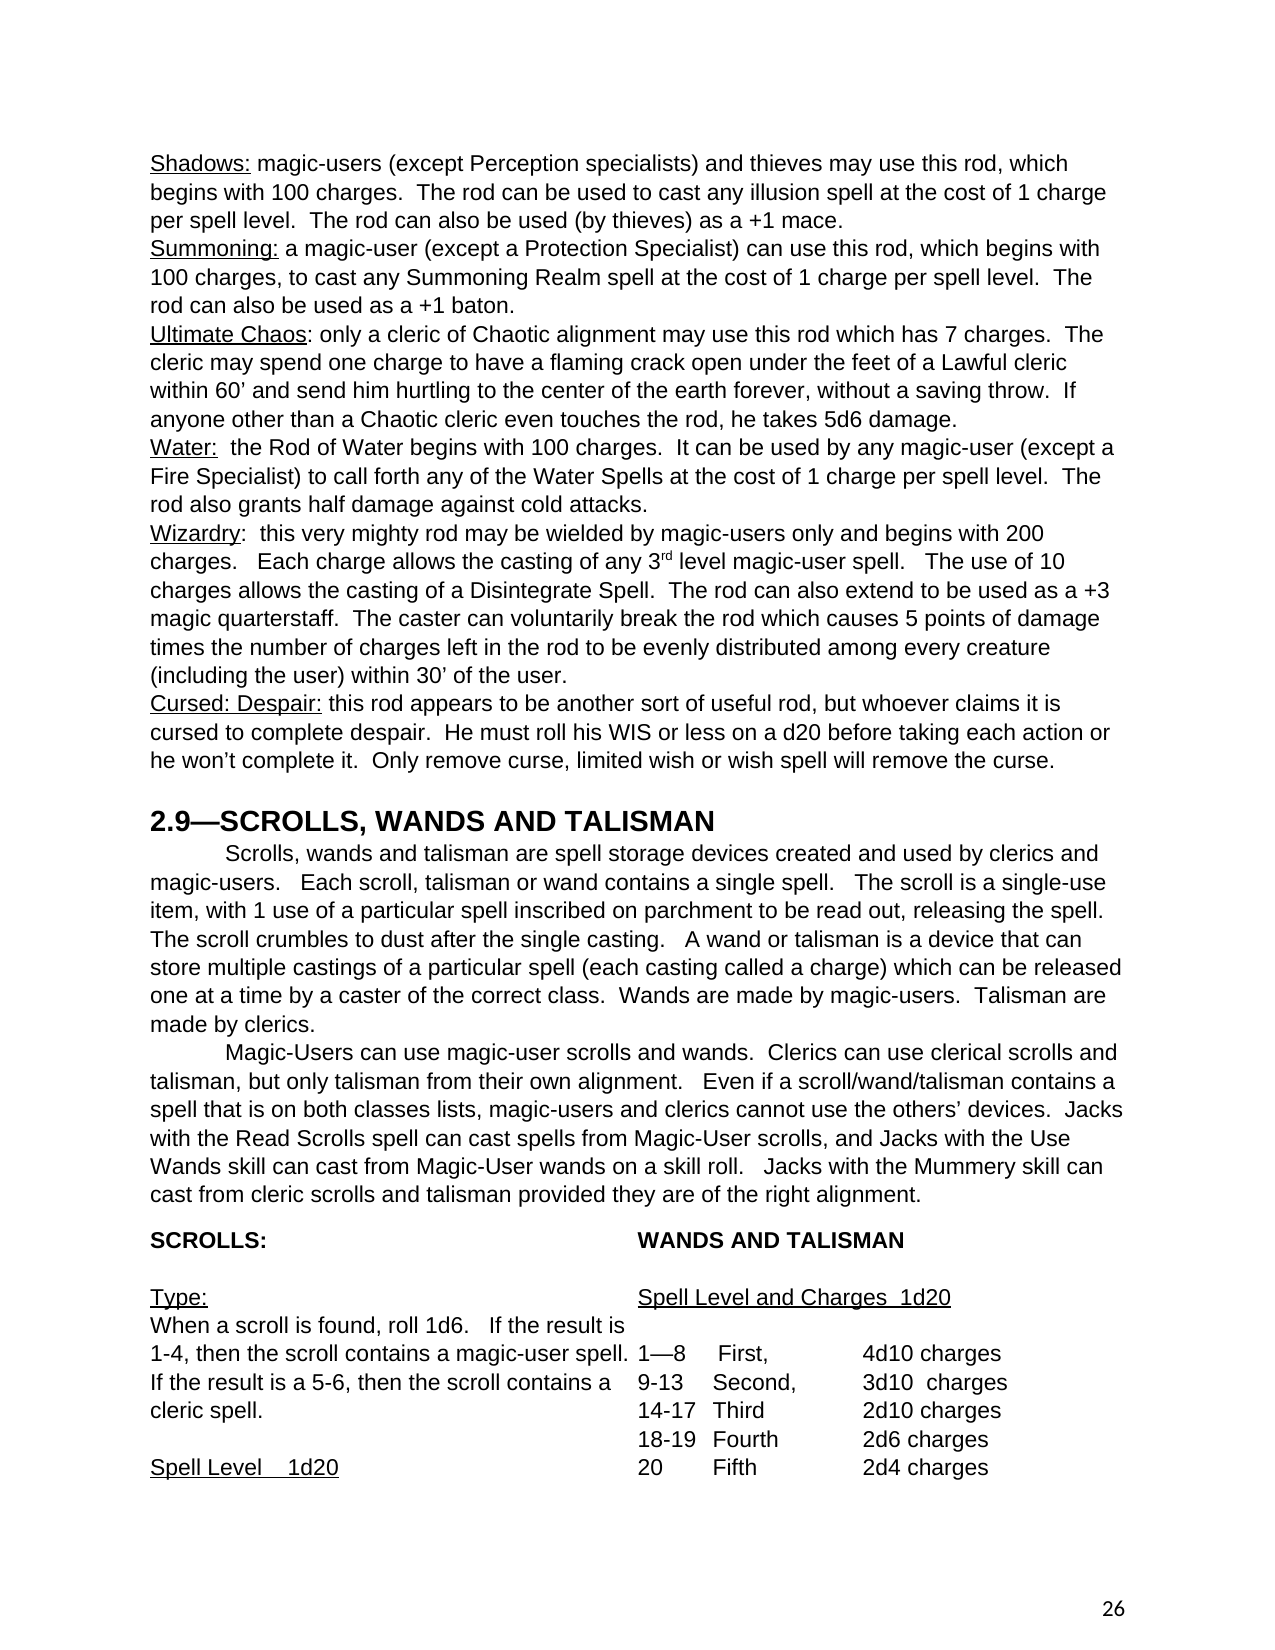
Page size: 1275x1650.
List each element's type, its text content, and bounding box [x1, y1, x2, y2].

text Water: the Rod of Water begins with 100 charges. It can be used by any magic-user (except a Fire Specialist) to call forth any of the Water Spells at the cost of 1 charge per spell level. The rod also grants half damage against cold attacks. [150, 434, 1125, 518]
text Shadows: magic-users (except Perception specialists) and thieves may use this rod, which begins with 100 charges. The rod can be used to cast any illusion spell at the cost of 1 charge per spell level. The rod can also be used (by thieves) as a +1 mace. [150, 150, 1125, 233]
text Wizardry: this very mighty rod may be wielded by magic-users only and begins with 200 charges. Each charge allows the casting of any 3rd level magic-user spell. The use of 10 charges allows the casting of a Disintegrate Spell. The rod can also extend to be used as a +3 magic quarterstaff. The caster can voluntarily break the rod which causes 5 points of damage times the number of charges left in the rod to be evenly distributed among every creature (including the user) within 30’ of the user. [150, 520, 1125, 688]
text Cursed: Despair: this rod appears to be another sort of useful rod, but whoever claims it is cursed to complete despair. He must roll his WIS or less on a d20 before taking each action or he won’t complete it. Only remove curse, limited wish or wish spell will remove the curse. [150, 690, 1125, 773]
text 2.9—SCROLLS, WANDS AND TALISMAN [150, 804, 1125, 838]
text Summoning: a magic-user (except a Protection Specialist) can use this rod, which begins with 100 charges, to cast any Summoning Realm spell at the cost of 1 charge per spell level. The rod can also be used as a +1 baton. [150, 235, 1125, 318]
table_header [638, 1227, 1125, 1499]
text Ultimate Chaos: only a cleric of Chaotic alignment may use this rod which has 7 charges. The cleric may spend one charge to have a flaming crack open under the feet of a Lawful cleric within 60’ and send him hurtling to the center of the earth forever, without a saving throw. If anyone other than a Chaotic cleric even touches the rod, he takes 5d6 damage. [150, 321, 1125, 432]
text Scrolls, wands and talisman are spell storage devices created and used by clerics and magic-users. Each scroll, talisman or wand contains a single spell. The scroll is a single-use item, with 1 use of a particular spell inscribed on parchment to be read out, releasing the spell. The scroll crumbles to dust after the single casting. A wand or talisman is a device that can store multiple castings of a particular spell (each casting called a charge) which can be released one at a time by a caster of the correct class. Wands are made by magic-users. Talisman are made by clerics. [150, 840, 1125, 1037]
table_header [150, 1227, 637, 1499]
text Magic-Users can use magic-user scrolls and wands. Clerics can use clerical scrolls and talisman, but only talisman from their own alignment. Even if a scroll/wand/talisman contains a spell that is on both classes lists, magic-users and clerics cannot use the others’ devices. Jacks with the Read Scrolls spell can cast spells from Magic-User scrolls, and Jacks with the Use Wands skill can cast from Magic-User wands on a skill roll. Jacks with the Mummery skill can cast from cleric scrolls and talisman provided they are of the right alignment. [150, 1039, 1125, 1208]
